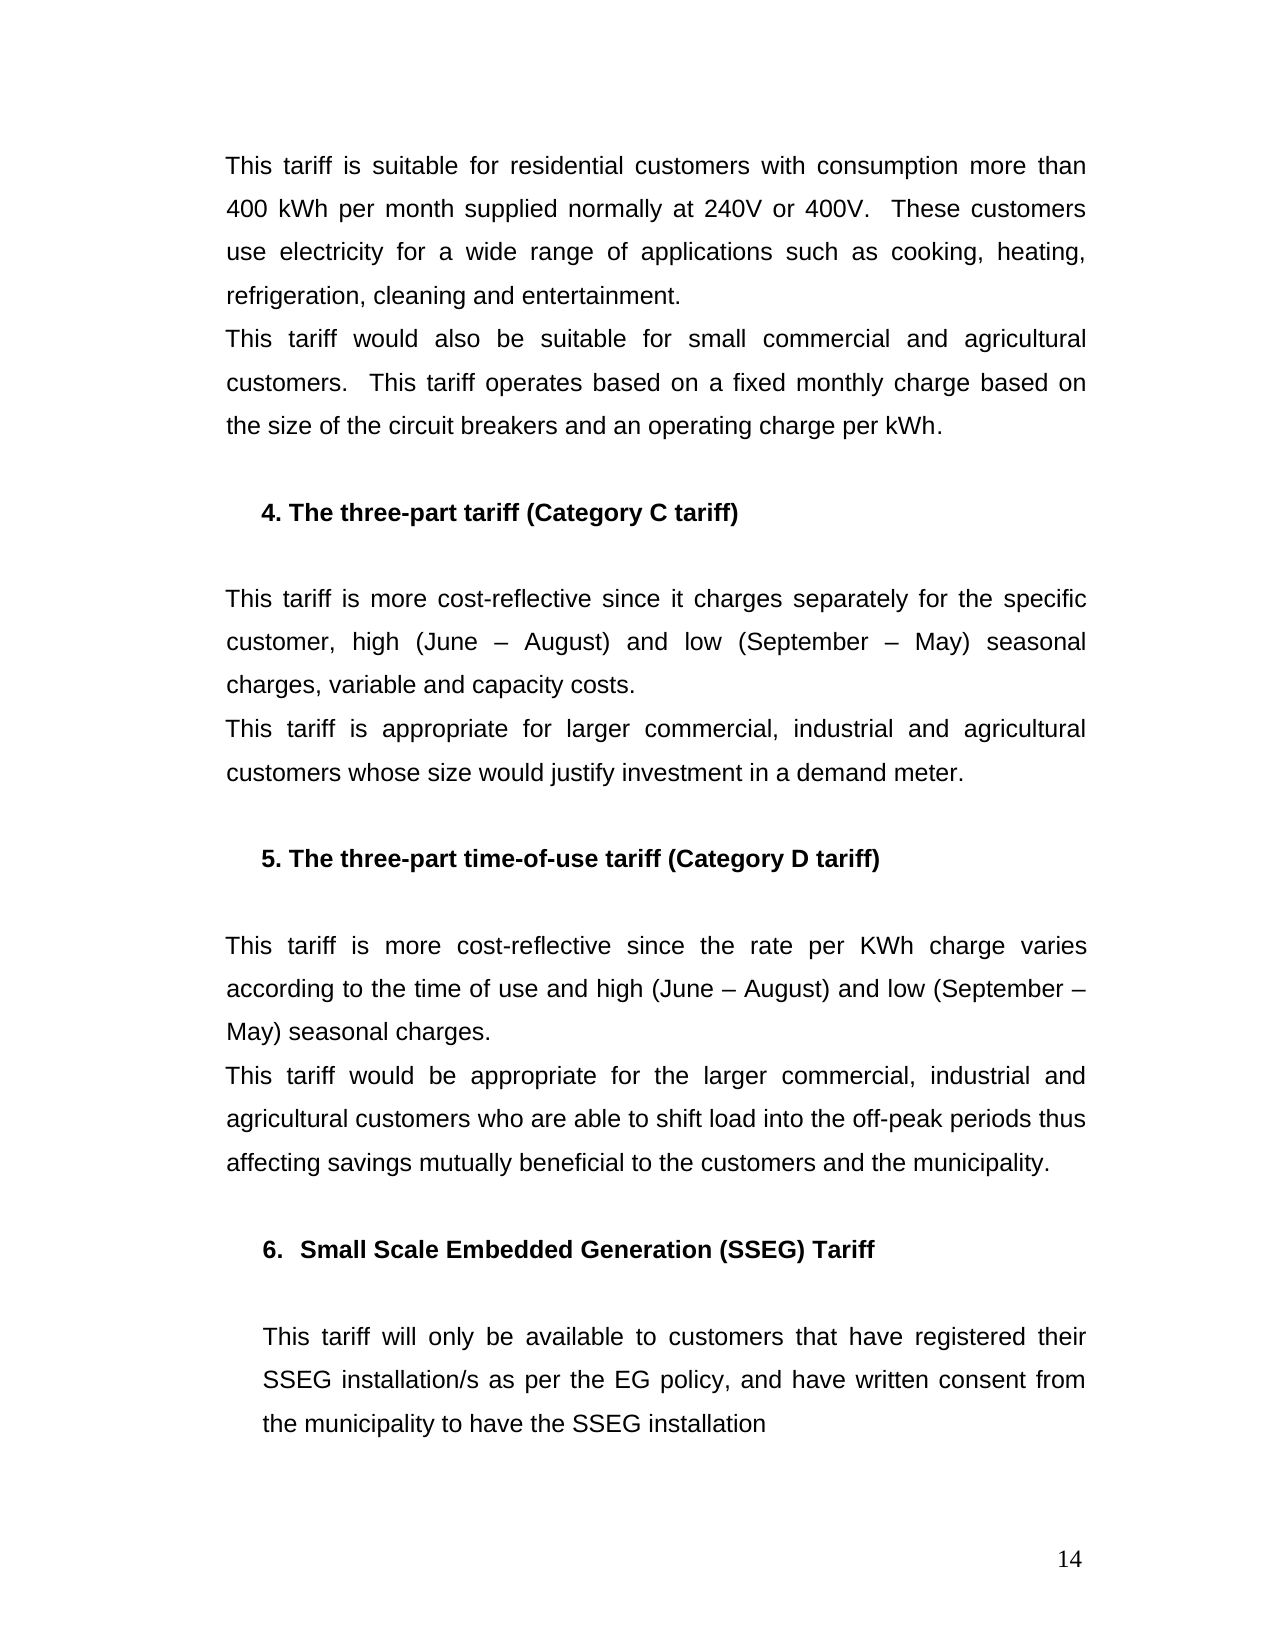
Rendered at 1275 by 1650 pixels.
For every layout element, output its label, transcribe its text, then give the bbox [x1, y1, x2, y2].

list Small Scale Embedded Generation (SSEG) Tariff [262, 1235, 1088, 1264]
text This tariff would be appropriate for the larger commercial, industrial and agricultural customers who are able to shift load into the off-peak periods thus affecting savings mutually beneficial to the customers and the municipality. [225, 1061, 1088, 1176]
text This tariff is appropriate for larger commercial, industrial and agricultural customers whose size would justify investment in a demand meter. [225, 714, 1088, 786]
text This tariff is suitable for residential customers with consumption more than 400 kWh per month supplied normally at 240V or 400V. These customers use electricity for a wide range of applications such as cooking, heating, refrigeration, cleaning and entertainment. [225, 151, 1088, 309]
text This tariff is more cost-reflective since the rate per KWh charge varies according to the time of use and high (June – August) and low (September – May) seasonal charges. [225, 931, 1088, 1046]
text 5. The three-part time-of-use tariff (Category D tariff) [261, 844, 1088, 873]
text This tariff would also be suitable for small commercial and agricultural customers. This tariff operates based on a fixed monthly charge based on the size of the circuit breakers and an operating charge per kWh. [225, 324, 1088, 440]
text 4. The three-part tariff (Category C tariff) [261, 498, 1088, 526]
text This tariff will only be available to customers that have registered their SSEG installation/s as per the EG policy, and have written consent from the municipality to have the SSEG installation [262, 1322, 1088, 1437]
text This tariff is more cost-reflective since it charges separately for the specific customer, high (June – August) and low (September – May) seasonal charges, variable and capacity costs. [225, 584, 1088, 699]
